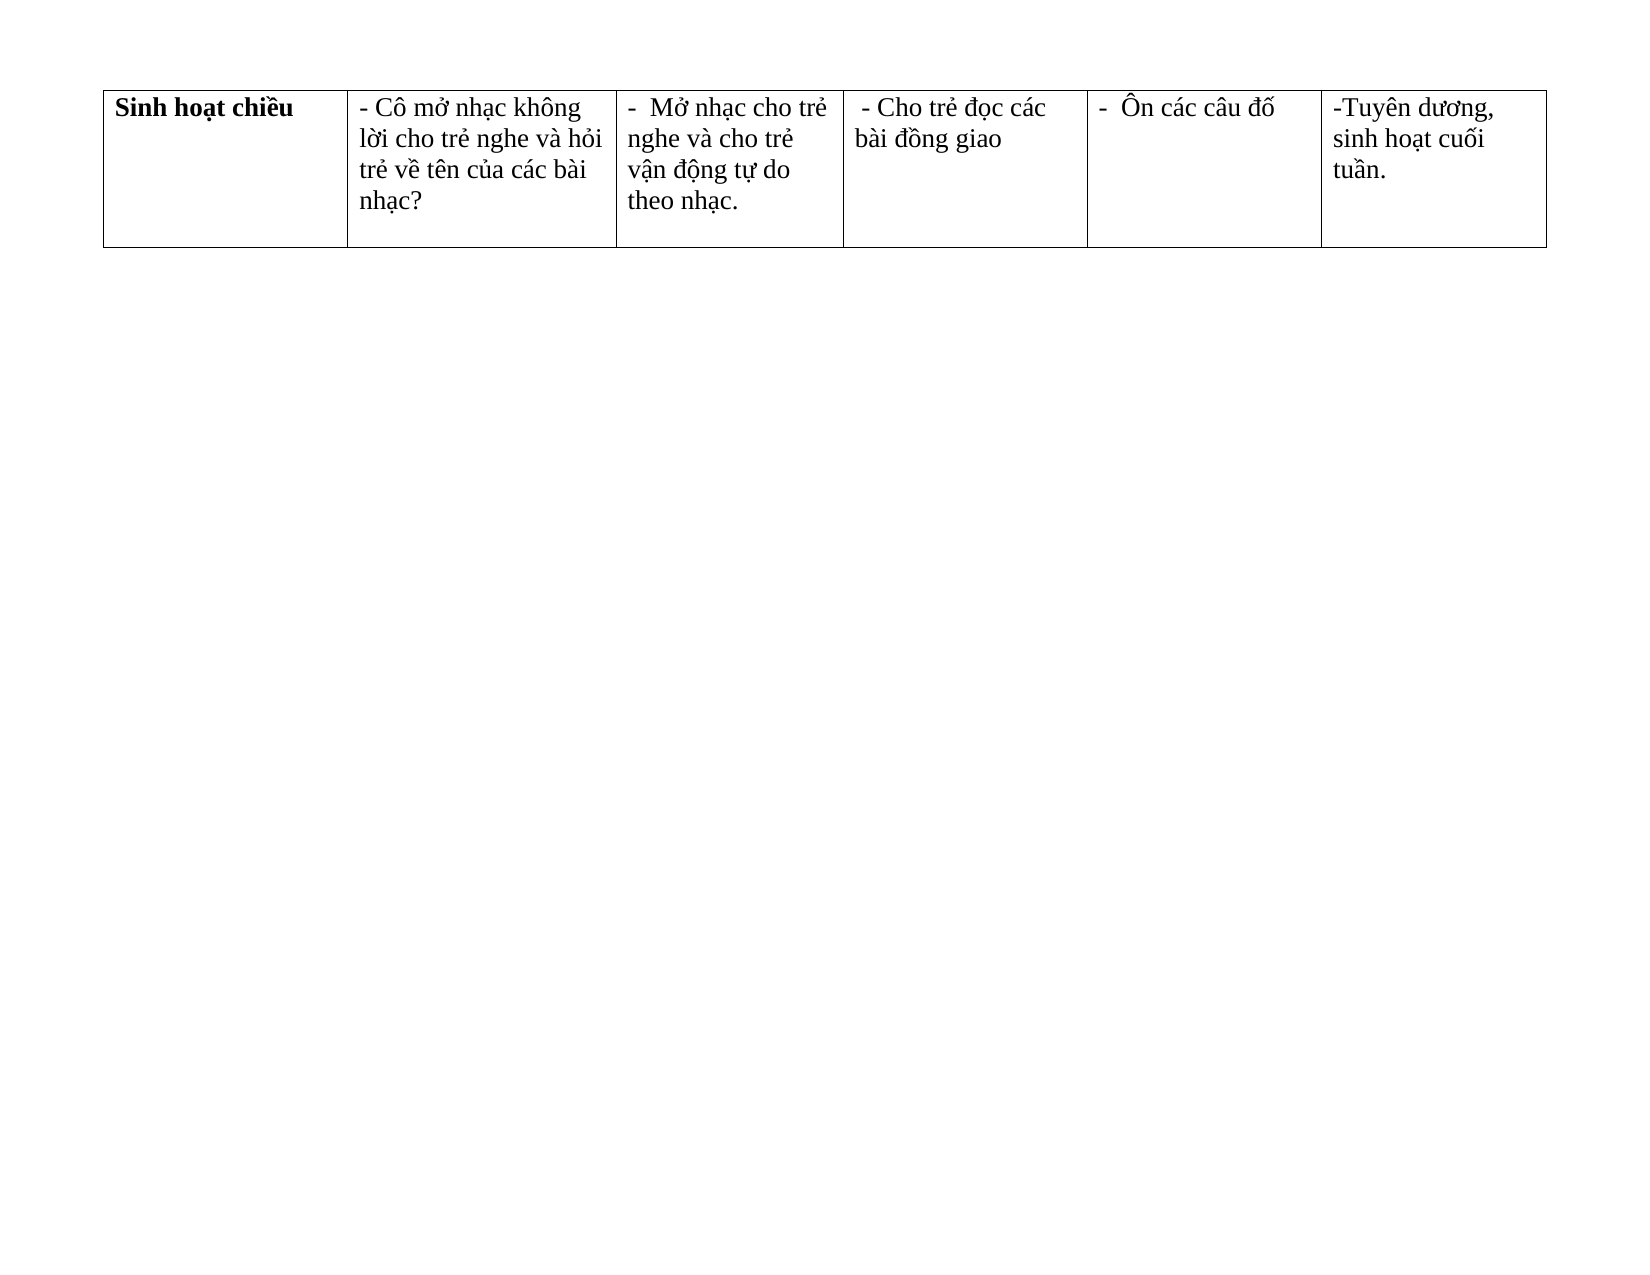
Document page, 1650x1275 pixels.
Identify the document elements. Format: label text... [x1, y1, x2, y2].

table_cell - Ôn các câu đố [1088, 91, 1321, 247]
table_cell - Cô mở nhạc không lời cho trẻ nghe và hỏi trẻ về tên của các bài nhạc? [348, 91, 616, 247]
table_cell - Mở nhạc cho trẻ nghe và cho trẻ vận động tự do theo nhạc. [617, 91, 843, 247]
table_cell -Tuyên dương, sinh hoạt cuối tuần. [1322, 91, 1546, 247]
table_cell Sinh hoạt chiều [104, 91, 347, 247]
table_cell - Cho trẻ đọc các bài đồng giao [844, 91, 1087, 247]
